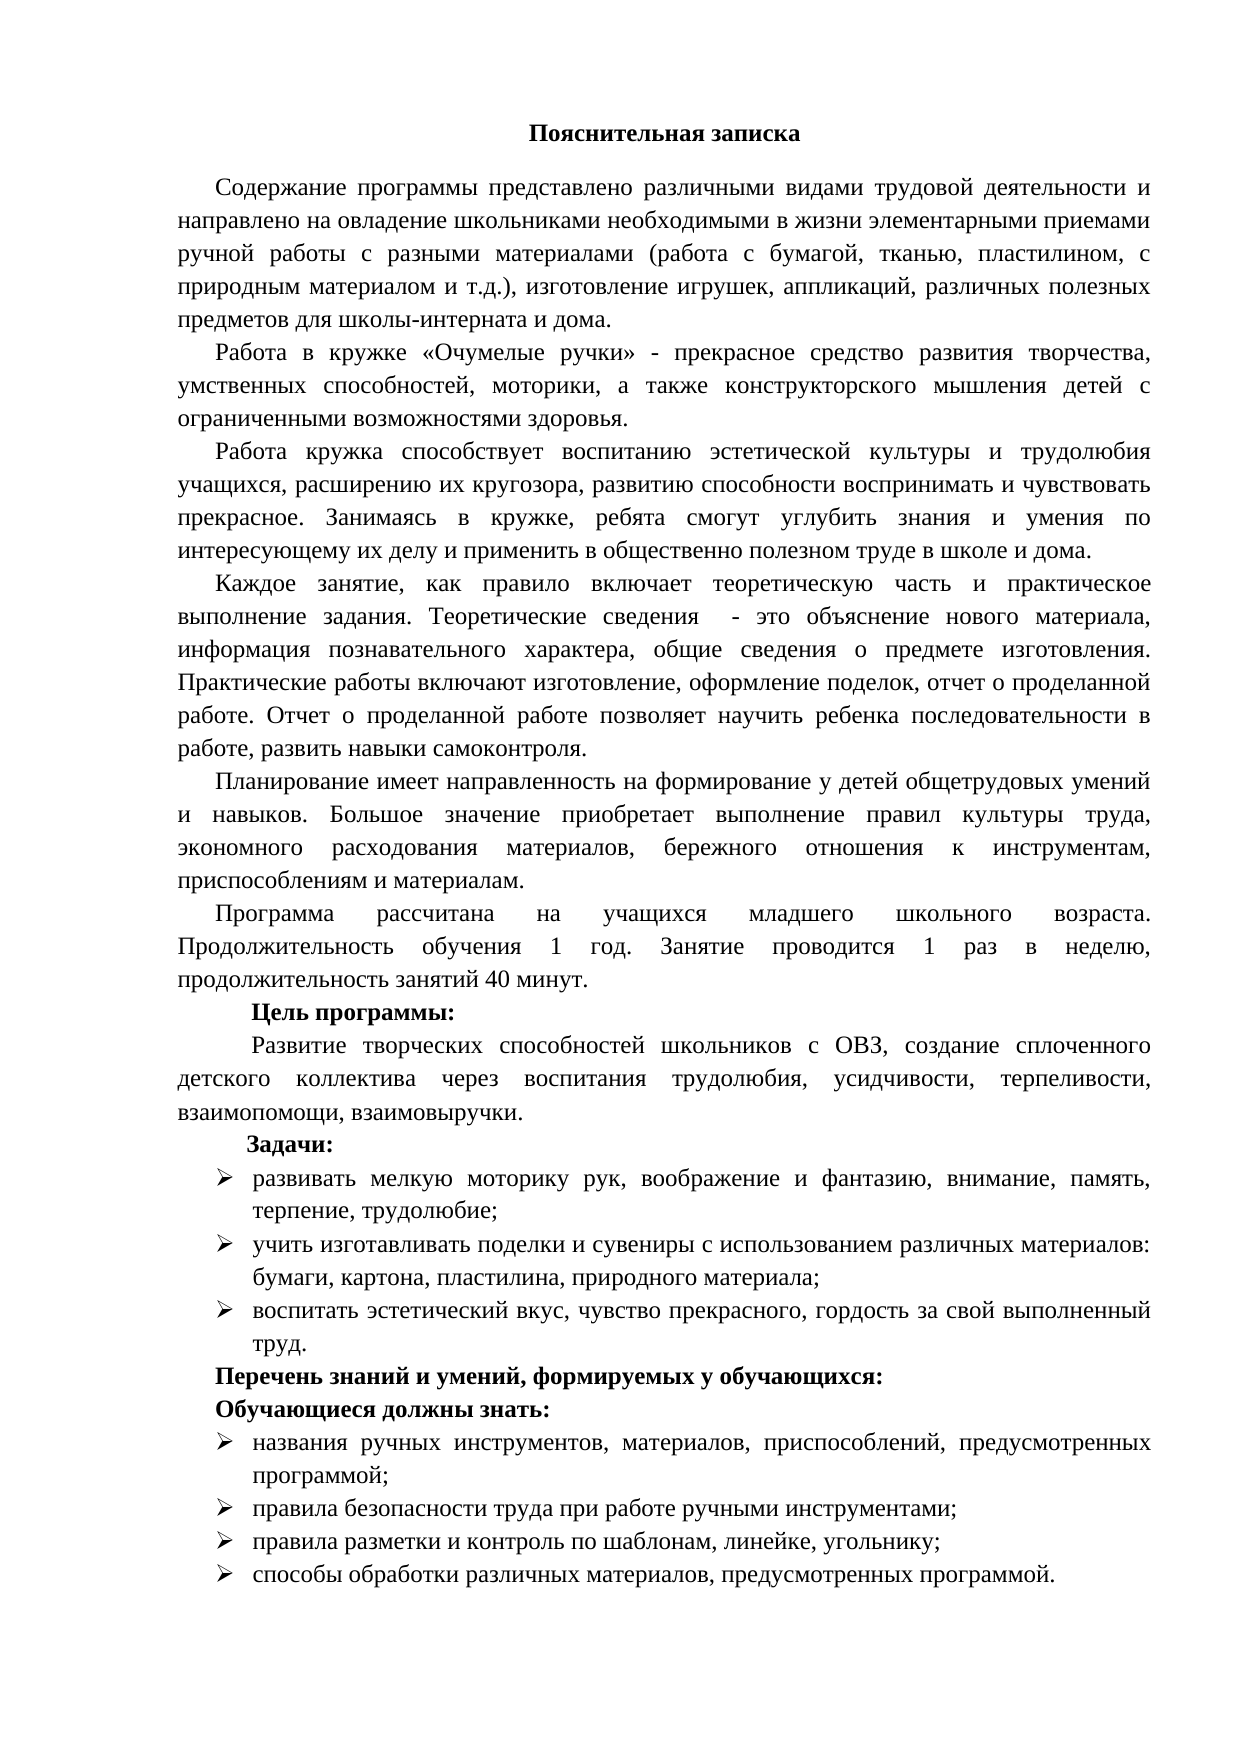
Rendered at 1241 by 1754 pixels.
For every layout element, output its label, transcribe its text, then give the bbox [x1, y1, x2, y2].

text Программа рассчитана на учащихся младшего школьного возраста. Продолжительность обучения 1 год. Занятие проводится 1 раз в неделю, продолжительность занятий 40 минут. [177, 898, 1152, 993]
text Каждое занятие, как правило включает теоретическую часть и практическое выполнение задания. Теоретические сведения - это объяснение нового материала, информация познавательного характера, общие сведения о предмете изготовления. Практические работы включают изготовление, оформление поделок, отчет о проделанной работе. Отчет о проделанной работе позволяет научить ребенка последовательности в работе, развить навыки самоконтроля. [177, 568, 1152, 762]
text Цель программы: [177, 997, 1152, 1026]
text Содержание программы представлено различными видами трудовой деятельности и направлено на овладение школьниками необходимыми в жизни элементарными приемами ручной работы с разными материалами (работа с бумагой, тканью, пластилином, с природным материалом и т.д.), изготовление игрушек, аппликаций, различных полезных предметов для школы-интерната и дома. [177, 172, 1152, 333]
text Работа в кружке «Очумелые ручки» - прекрасное средство развития творчества, умственных способностей, моторики, а также конструкторского мышления детей с ограниченными возможностями здоровья. [177, 337, 1152, 432]
list воспитать эстетический вкус, чувство прекрасного, гордость за свой выполненный труд. [215, 1295, 1152, 1356]
text Пояснительная записка [177, 118, 1152, 147]
text Развитие творческих способностей школьников с ОВЗ, создание сплоченного детского коллектива через воспитания трудолюбия, усидчивости, терпеливости, взаимопомощи, взаимовыручки. [177, 1031, 1152, 1125]
text Планирование имеет направленность на формирование у детей общетрудовых умений и навыков. Большое значение приобретает выполнение правил культуры труда, экономного расходования материалов, бережного отношения к инструментам, приспособлениям и материалам. [177, 766, 1152, 894]
list способы обработки различных материалов, предусмотренных программой. [215, 1559, 1152, 1588]
list названия ручных инструментов, материалов, приспособлений, предусмотренных программой; [215, 1427, 1152, 1488]
text Обучающиеся должны знать: [215, 1394, 1152, 1422]
list правила разметки и контроль по шаблонам, линейке, угольнику; [215, 1526, 1152, 1554]
list учить изготавливать поделки и сувениры с использованием различных материалов: бумаги, картона, пластилина, природного материала; [215, 1229, 1152, 1290]
list правила безопасности труда при работе ручными инструментами; [215, 1493, 1152, 1522]
text Задачи: [177, 1129, 1152, 1158]
list развивать мелкую моторику рук, воображение и фантазию, внимание, память, терпение, трудолюбие; [215, 1163, 1152, 1224]
text Перечень знаний и умений, формируемых у обучающихся: [215, 1361, 1152, 1389]
text Работа кружка способствует воспитанию эстетической культуры и трудолюбия учащихся, расширению их кругозора, развитию способности воспринимать и чувствовать прекрасное. Занимаясь в кружке, ребята смогут углубить знания и умения по интересующему их делу и применить в общественно полезном труде в школе и дома. [177, 436, 1152, 564]
